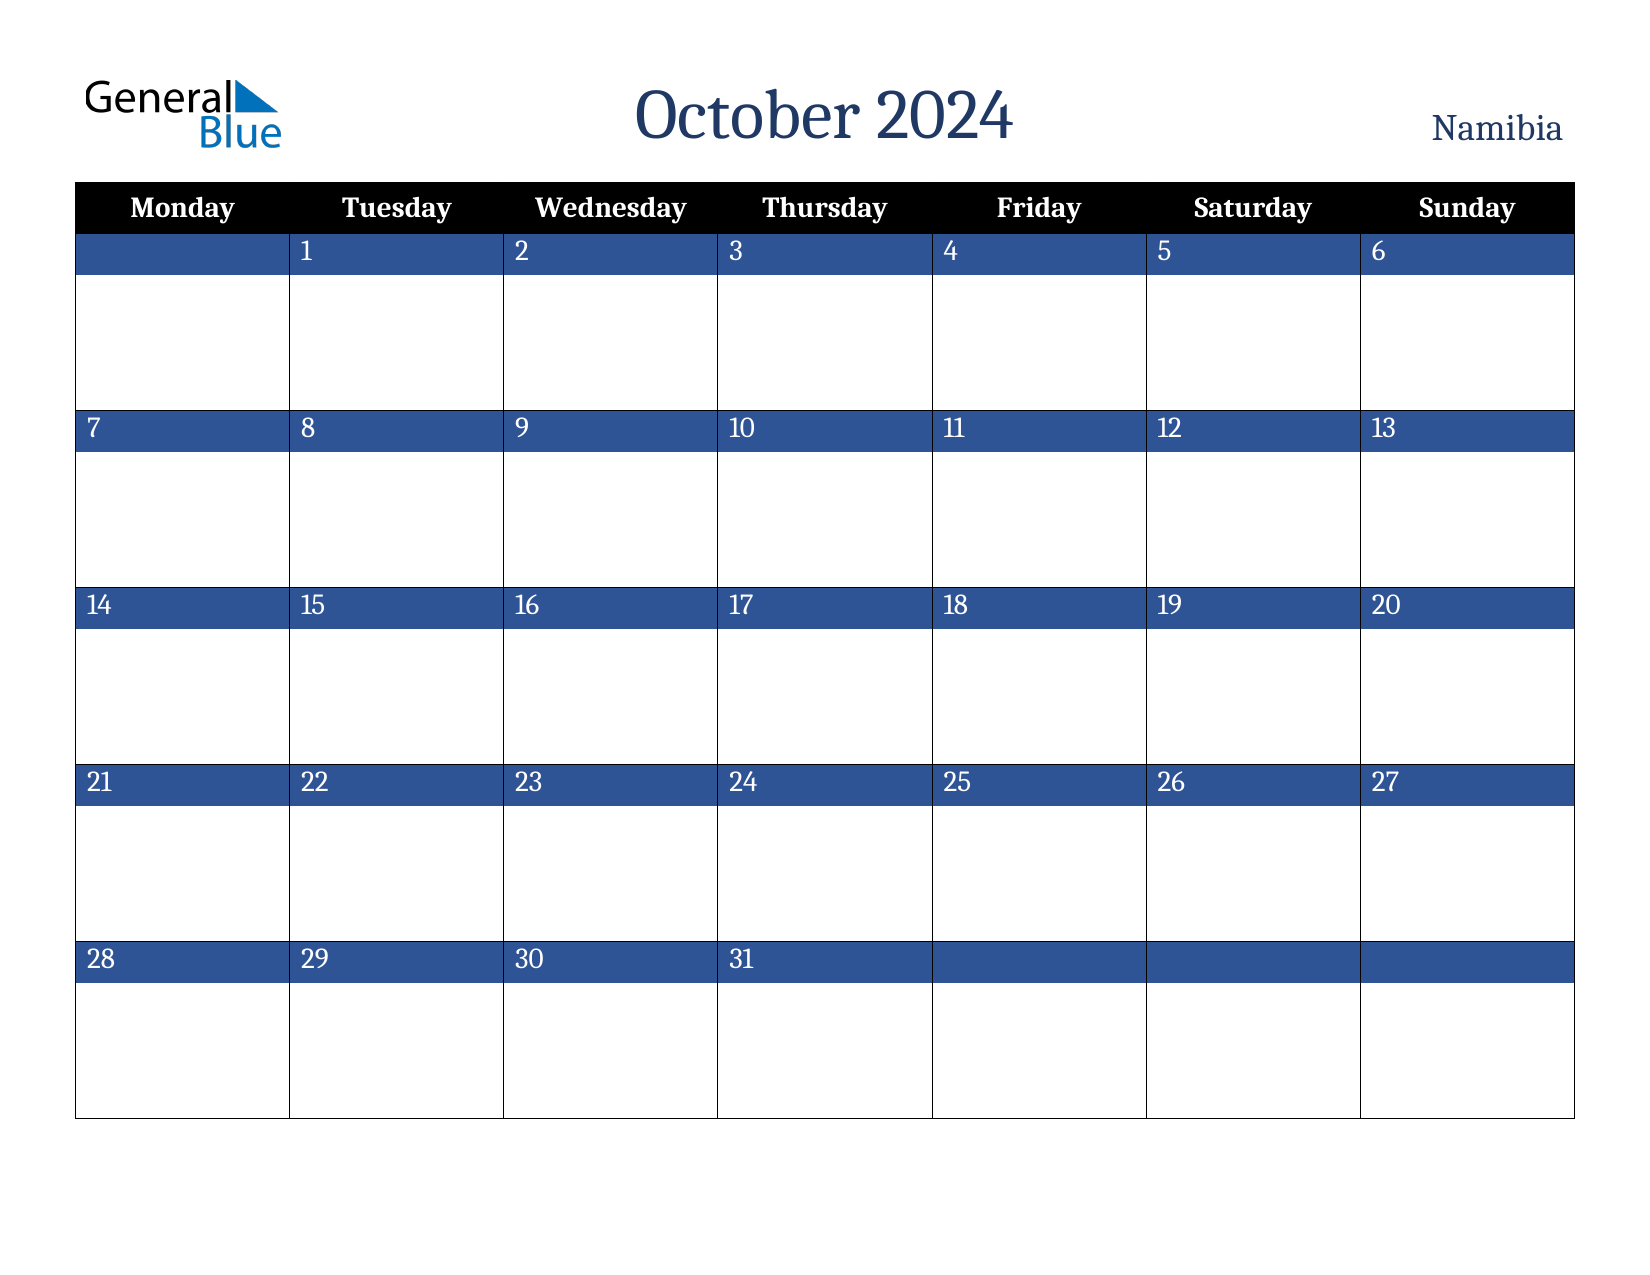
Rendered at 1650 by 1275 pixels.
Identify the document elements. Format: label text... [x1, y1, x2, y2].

table_cell [290, 275, 503, 410]
table_cell [504, 983, 717, 1118]
table_cell [718, 452, 932, 587]
table_cell [1147, 806, 1360, 941]
table_cell [290, 806, 503, 941]
table_cell Sunday [1361, 183, 1574, 233]
picture [86, 80, 281, 148]
table_cell [1147, 452, 1360, 587]
table_cell [1361, 983, 1574, 1118]
table_cell [933, 452, 1146, 587]
table_cell 26 [1147, 765, 1360, 806]
table_cell 12 [1147, 411, 1360, 452]
table_cell 8 [290, 411, 503, 452]
table_header Namibia [1146, 75, 1574, 182]
table_cell [76, 806, 289, 941]
table_cell 20 [1361, 588, 1574, 629]
table_cell [504, 806, 717, 941]
table_cell [1361, 942, 1574, 983]
table_cell [933, 983, 1146, 1118]
table_cell 19 [1147, 588, 1360, 629]
table_cell [1361, 806, 1574, 941]
table_cell 21 [76, 765, 289, 806]
table_cell [504, 629, 717, 764]
table_cell [933, 275, 1146, 410]
table_cell [933, 806, 1146, 941]
table_cell [1361, 629, 1574, 764]
table_cell 28 [76, 942, 289, 983]
table_cell Monday [76, 183, 289, 233]
table_cell [290, 983, 503, 1118]
table_cell 18 [933, 588, 1146, 629]
table_cell [1361, 452, 1574, 587]
table_cell 23 [504, 765, 717, 806]
table_cell 15 [290, 588, 503, 629]
table_cell 14 [76, 588, 289, 629]
table_cell 22 [290, 765, 503, 806]
table_cell [718, 806, 932, 941]
table_cell Friday [933, 183, 1146, 233]
table_cell [718, 629, 932, 764]
table_cell Wednesday [504, 183, 717, 233]
table_cell Tuesday [290, 183, 503, 233]
table_cell [76, 234, 289, 275]
table_cell [76, 275, 289, 410]
table_cell 4 [933, 234, 1146, 275]
table_cell [290, 452, 503, 587]
table_cell 31 [718, 942, 932, 983]
table_cell [76, 983, 289, 1118]
table_cell 1 [290, 234, 503, 275]
table_cell Thursday [718, 183, 932, 233]
table_cell Saturday [1147, 183, 1360, 233]
table_cell 29 [290, 942, 503, 983]
table_cell [76, 452, 289, 587]
table_header October 2024 [504, 75, 1146, 182]
table_cell [718, 275, 932, 410]
table_cell [1361, 275, 1574, 410]
table_cell 16 [504, 588, 717, 629]
table_cell [290, 629, 503, 764]
table_cell 27 [1361, 765, 1574, 806]
table_cell 10 [718, 411, 932, 452]
table_cell [933, 942, 1146, 983]
table_cell [1147, 942, 1360, 983]
table_cell [718, 983, 932, 1118]
table_cell 9 [504, 411, 717, 452]
table_cell 30 [504, 942, 717, 983]
table_cell [1147, 983, 1360, 1118]
table_header [76, 75, 503, 182]
table_cell 25 [933, 765, 1146, 806]
table_cell 5 [1147, 234, 1360, 275]
table_cell 2 [504, 234, 717, 275]
table_cell [1147, 275, 1360, 410]
table_cell 17 [718, 588, 932, 629]
table_cell 7 [76, 411, 289, 452]
table_cell 11 [933, 411, 1146, 452]
table_cell [1147, 629, 1360, 764]
table_cell 24 [718, 765, 932, 806]
table_cell [76, 629, 289, 764]
table_cell 6 [1361, 234, 1574, 275]
table_cell [504, 452, 717, 587]
table_cell [933, 629, 1146, 764]
table_cell 13 [1361, 411, 1574, 452]
table_cell [504, 275, 717, 410]
table_cell 3 [718, 234, 932, 275]
